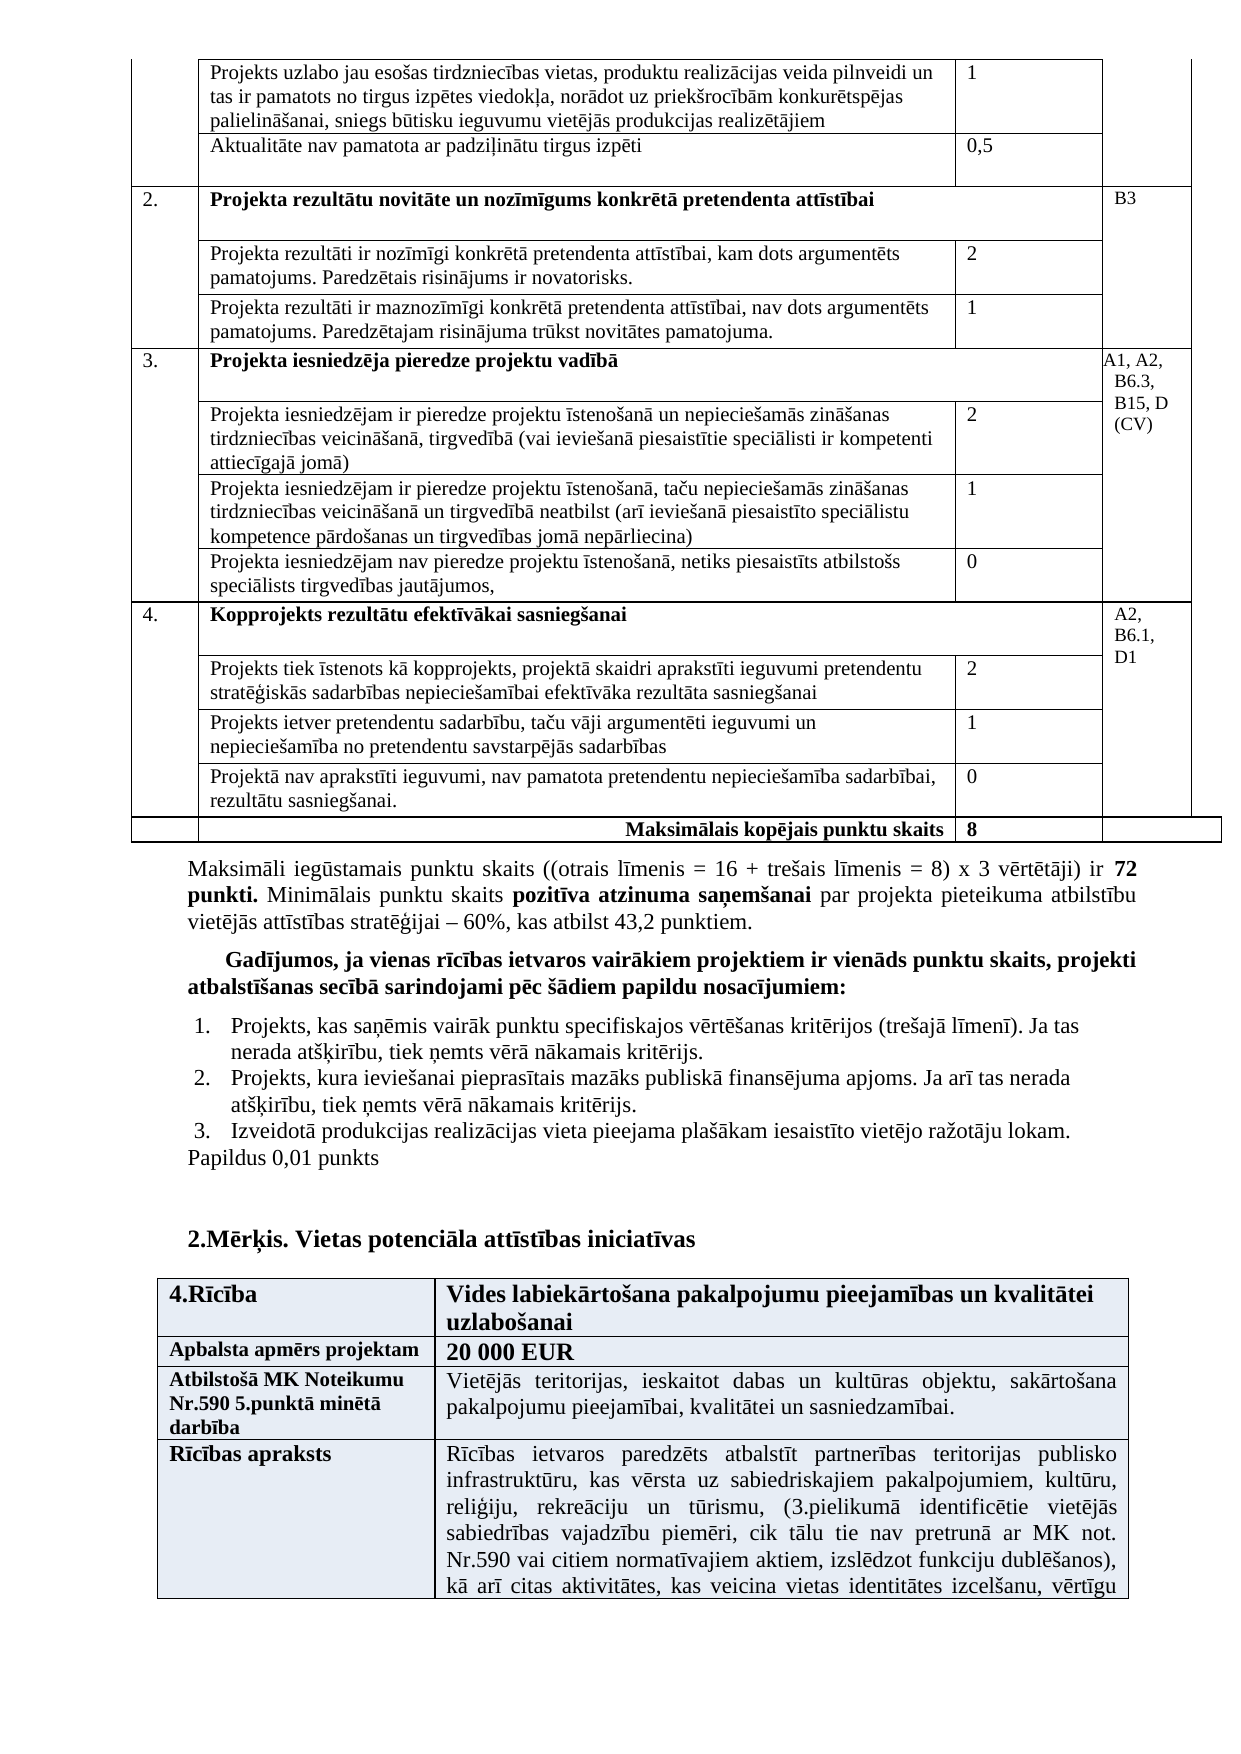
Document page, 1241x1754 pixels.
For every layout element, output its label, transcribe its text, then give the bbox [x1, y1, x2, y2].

table_cell 1 [956, 295, 1102, 347]
table_cell 1 [956, 60, 1102, 132]
table_cell 8 [956, 818, 1102, 841]
table_cell A1, A2, B6.3, B15, D (CV) [1103, 349, 1191, 601]
table_cell 2 [956, 656, 1102, 709]
text 2.Mērķis. Vietas potenciāla attīstības iniciatīvas [187, 1224, 1137, 1252]
table_cell Projekta rezultāti ir maznozīmīgi konkrētā pretendenta attīstībai, nav dots argumentēts pamatojums. Paredzētajam risinājuma trūkst novitātes pamatojuma. [199, 295, 955, 347]
table_cell Projekta rezultātu novitāte un nozīmīgums konkrētā pretendenta attīstībai [199, 187, 1102, 240]
table_cell 1 [956, 710, 1102, 763]
table_cell Maksimālais kopējais punktu skaits [199, 818, 955, 841]
table_cell 2 [956, 402, 1102, 474]
text Maksimāli iegūstamais punktu skaits ((otrais līmenis = 16 + trešais līmenis = 8) x 3 vērtētāji) ir 72 punkti. Minimālais punktu skaits pozitīva atzinuma saņemšanai par projekta pieteikuma atbilstību vietējās attīstības stratēģijai – 60%, kas atbilst 43,2 punktiem. [187, 855, 1137, 934]
table_cell 0 [956, 549, 1102, 601]
text Papildus 0,01 punkts [187, 1143, 1137, 1170]
table_cell Projekta iesniedzējam ir pieredze projektu īstenošanā, taču nepieciešamās zināšanas tirdzniecības veicināšanā un tirgvedībā neatbilst (arī ieviešanā piesaistīto speciālistu kompetence pārdošanas un tirgvedības jomā nepārliecina) [199, 475, 955, 548]
table_cell 20 000 EUR [436, 1337, 1128, 1366]
table_cell Projekta iesniedzējam ir pieredze projektu īstenošanā un nepieciešamās zināšanas tirdzniecības veicināšanā, tirgvedībā (vai ieviešanā piesaistītie speciālisti ir kompetenti attiecīgajā jomā) [199, 402, 955, 474]
text Gadījumos, ja vienas rīcības ietvaros vairākiem projektiem ir vienāds punktu skaits, projekti atbalstīšanas secībā sarindojami pēc šādiem papildu nosacījumiem: [187, 947, 1137, 999]
table_cell 0 [956, 764, 1102, 816]
table_cell Rīcības apraksts [158, 1440, 434, 1598]
table_cell Projekta rezultāti ir nozīmīgi konkrētā pretendenta attīstībai, kam dots argumentēts pamatojums. Paredzētais risinājums ir novatorisks. [199, 241, 955, 294]
table_cell 3. [132, 349, 198, 601]
table_cell Projekta iesniedzējam nav pieredze projektu īstenošanā, netiks piesaistīts atbilstošs speciālists tirgvedības jautājumos, [199, 549, 955, 601]
table_cell Kopprojekts rezultātu efektīvākai sasniegšanai [199, 603, 1102, 655]
table_cell Projekts tiek īstenots kā kopprojekts, projektā skaidri aprakstīti ieguvumi pretendentu stratēģiskās sadarbības nepieciešamībai efektīvāka rezultāta sasniegšanai [199, 656, 955, 709]
table_cell 0,5 [956, 134, 1102, 186]
table_cell B3 [1103, 187, 1191, 347]
table_cell Vietējās teritorijas, ieskaitot dabas un kultūras objektu, sakārtošana pakalpojumu pieejamībai, kvalitātei un sasniedzamībai. [436, 1367, 1128, 1439]
table_cell Projekts uzlabo jau esošas tirdzniecības vietas, produktu realizācijas veida pilnveidi un tas ir pamatots no tirgus izpētes viedokļa, norādot uz priekšrocībām konkurētspējas palielināšanai, sniegs būtisku ieguvumu vietējās produkcijas realizētājiem [199, 60, 955, 132]
table_cell Aktualitāte nav pamatota ar padziļinātu tirgus izpēti [199, 134, 955, 186]
table_cell 2. [132, 187, 198, 347]
list Projekts, kas saņēmis vairāk punktu specifiskajos vērtēšanas kritērijos (trešajā līmenī). Ja tas nerada atšķirību, tiek ņemts vērā nākamais kritērijs. [193, 1012, 1137, 1064]
table_cell Atbilstošā MK Noteikumu Nr.590 5.punktā minētā darbība [158, 1367, 434, 1439]
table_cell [436, 1440, 1128, 1598]
table_cell 2 [956, 241, 1102, 294]
table_cell 1 [956, 475, 1102, 548]
table_cell A2, B6.1, D1 [1103, 603, 1191, 816]
table_cell Apbalsta apmērs projektam [158, 1337, 434, 1366]
table_cell 4. [132, 603, 198, 816]
table_header Vides labiekārtošana pakalpojumu pieejamības un kvalitātei uzlabošanai [436, 1279, 1128, 1336]
table_header 4.Rīcība [158, 1279, 434, 1336]
table_cell [1103, 818, 1221, 841]
list Projekts, kura ieviešanai pieprasītais mazāks publiskā finansējuma apjoms. Ja arī tas nerada atšķirību, tiek ņemts vērā nākamais kritērijs. [193, 1064, 1137, 1117]
table_cell [132, 818, 198, 841]
table_cell Projektā nav aprakstīti ieguvumi, nav pamatota pretendentu nepieciešamība sadarbībai, rezultātu sasniegšanai. [199, 764, 955, 816]
list Izveidotā produkcijas realizācijas vieta pieejama plašākam iesaistīto vietējo ražotāju lokam. [193, 1117, 1137, 1143]
table_cell Projekta iesniedzēja pieredze projektu vadībā [199, 349, 1102, 401]
table_cell Projekts ietver pretendentu sadarbību, taču vāji argumentēti ieguvumi un nepieciešamība no pretendentu savstarpējās sadarbības [199, 710, 955, 763]
